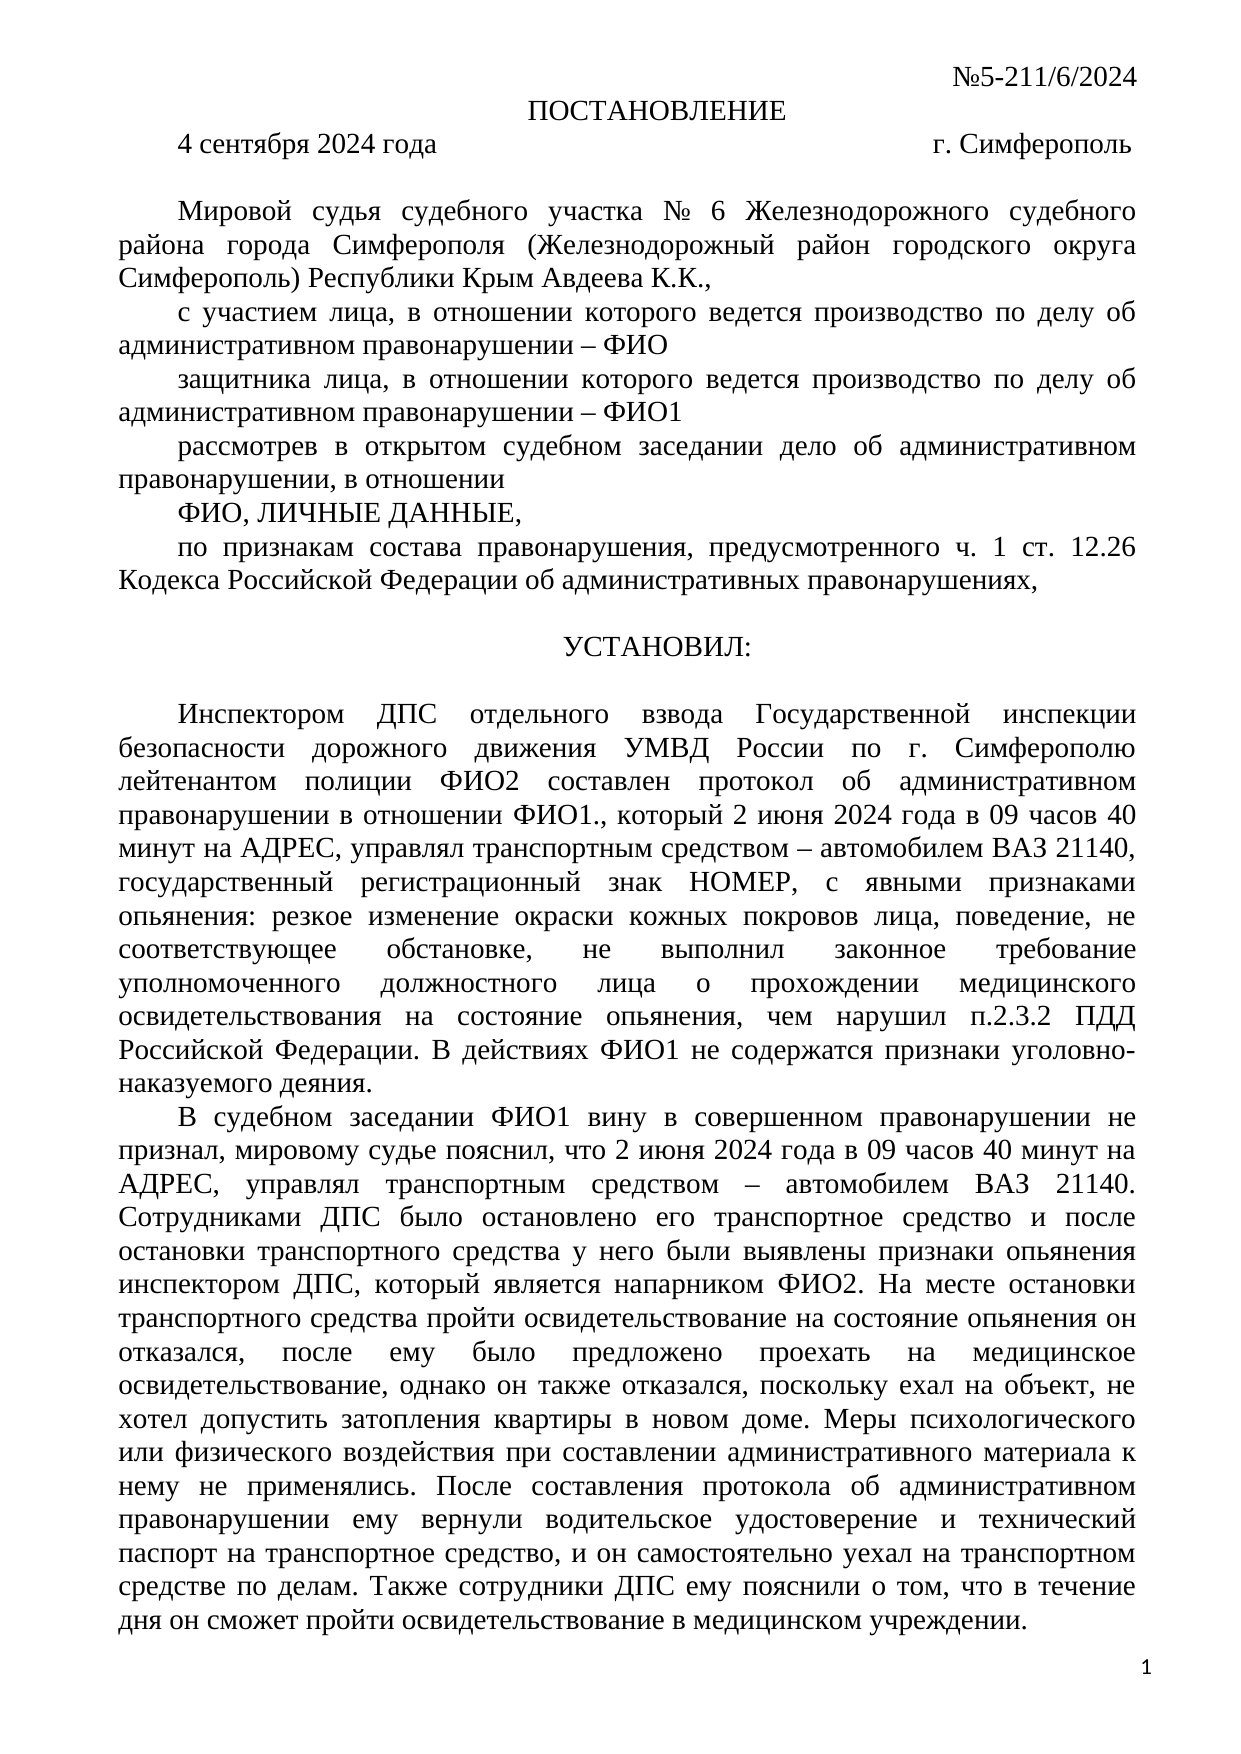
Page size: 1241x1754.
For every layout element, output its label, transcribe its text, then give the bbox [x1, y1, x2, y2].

text защитника лица, в отношении которого ведется производство по делу об административном правонарушении – ФИО1 [118, 361, 1137, 428]
text Инспектором ДПС отдельного взвода Государственной инспекции безопасности дорожного движения УМВД России по г. Симферополю лейтенантом полиции ФИО2 составлен протокол об административном правонарушении в отношении ФИО1., который 2 июня 2024 года в 09 часов 40 минут на АДРЕС, управлял транспортным средством – автомобилем ВАЗ 21140, государственный регистрационный знак НОМЕР, с явными признаками опьянения: резкое изменение окраски кожных покровов лица, поведение, не соответствующее обстановке, не выполнил законное требование уполномоченного должностного лица о прохождении медицинского освидетельствования на состояние опьянения, чем нарушил п.2.3.2 ПДД Российской Федерации. В действиях ФИО1 не содержатся признаки уголовно-наказуемого деяния. [118, 696, 1137, 1099]
text Мировой судья судебного участка № 6 Железнодорожного судебного района города Симферополя (Железнодорожный район городского округа Симферополь) Республики Крым Авдеева К.К., [118, 193, 1137, 294]
text по признакам состава правонарушения, предусмотренного ч. 1 ст. 12.26 Кодекса Российской Федерации об административных правонарушениях, [118, 529, 1137, 596]
text с участием лица, в отношении которого ведется производство по делу об административном правонарушении – ФИО [118, 294, 1137, 361]
text В судебном заседании ФИО1 вину в совершенном правонарушении не признал, мировому судье пояснил, что 2 июня 2024 года в 09 часов 40 минут на АДРЕС, управлял транспортным средством – автомобилем ВАЗ 21140. Сотрудниками ДПС было остановлено его транспортное средство и после остановки транспортного средства у него были выявлены признаки опьянения инспектором ДПС, который является напарником ФИО2. На месте остановки транспортного средства пройти освидетельствование на состояние опьянения он отказался, после ему было предложено проехать на медицинское освидетельствование, однако он также отказался, поскольку ехал на объект, не хотел допустить затопления квартиры в новом доме. Меры психологического или физического воздействия при составлении административного материала к нему не применялись. После составления протокола об административном правонарушении ему вернули водительское удостоверение и технический паспорт на транспортное средство, и он самостоятельно уехал на транспортном средстве по делам. Также сотрудники ДПС ему пояснили о том, что в течение дня он сможет пройти освидетельствование в медицинском учреждении. [118, 1099, 1137, 1636]
text УСТАНОВИЛ: [118, 629, 1137, 663]
text ФИО, ЛИЧНЫЕ ДАННЫЕ, [118, 495, 1137, 529]
text №5-211/6/2024 [118, 59, 1137, 93]
text ПОСТАНОВЛЕНИЕ [118, 93, 1137, 126]
text 4 сентября 2024 года г. Симферополь [118, 126, 1137, 160]
text рассмотрев в открытом судебном заседании дело об административном правонарушении, в отношении [118, 428, 1137, 495]
